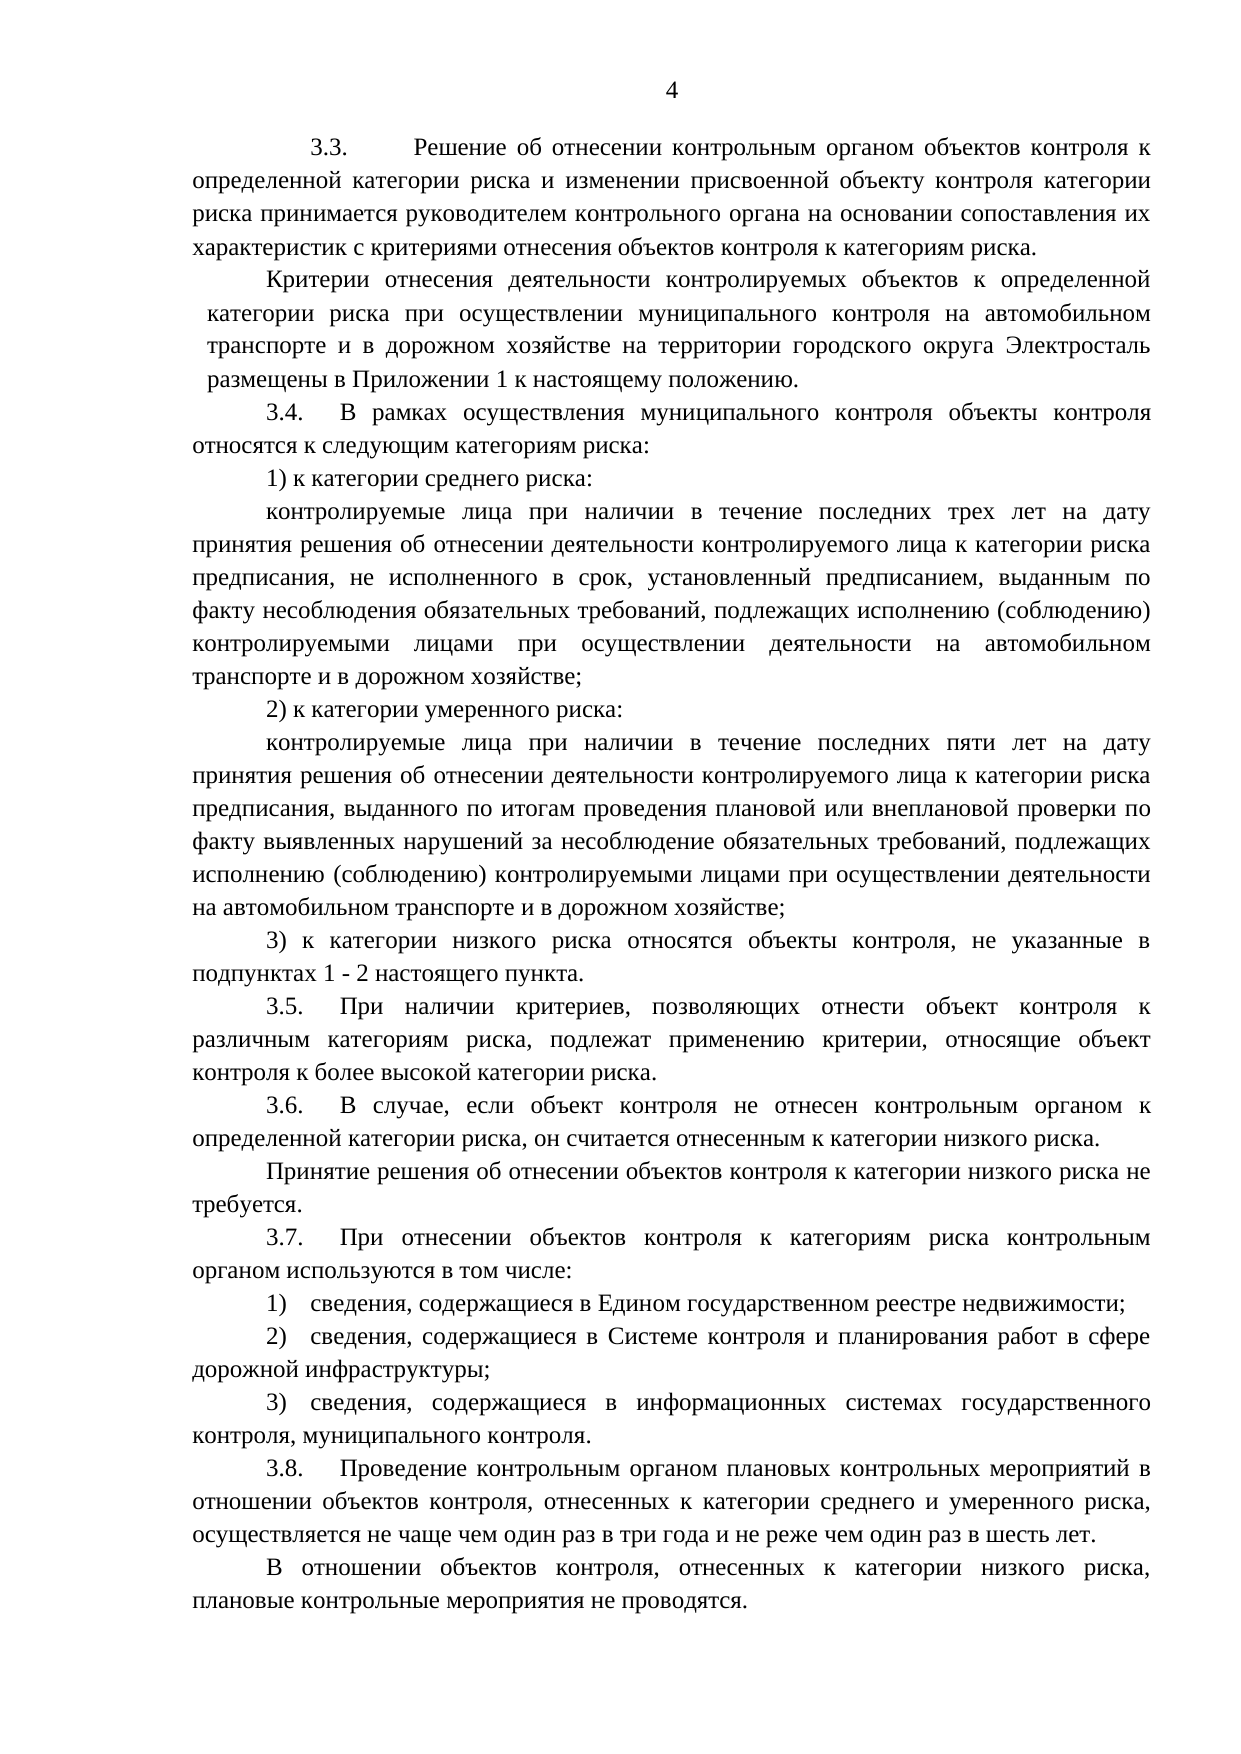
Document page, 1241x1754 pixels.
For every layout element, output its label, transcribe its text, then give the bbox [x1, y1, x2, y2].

list сведения, содержащиеся в Системе контроля и планирования работ в сфере дорожной инфраструктуры; [192, 1321, 1152, 1383]
list Принятие решения об отнесении объектов контроля к категории низкого риска не требуется. [192, 1156, 1152, 1218]
text 3) к категории низкого риска относятся объекты контроля, не указанные в подпунктах 1 - 2 настоящего пункта. [192, 925, 1152, 987]
list При наличии критериев, позволяющих отнести объект контроля к различным категориям риска, подлежат применению критерии, относящие объект контроля к более высокой категории риска. [192, 991, 1152, 1086]
list сведения, содержащиеся в Едином государственном реестре недвижимости; [192, 1288, 1152, 1317]
list При отнесении объектов контроля к категориям риска контрольным органом используются в том числе: [192, 1222, 1152, 1284]
list Проведение контрольным органом плановых контрольных мероприятий в отношении объектов контроля, отнесенных к категории среднего и умеренного риска, осуществляется не чаще чем один раз в три года и не реже чем один раз в шесть лет. [192, 1453, 1152, 1548]
list Критерии отнесения деятельности контролируемых объектов к определенной категории риска при осуществлении муниципального контроля на автомобильном транспорте и в дорожном хозяйстве на территории городского округа Электросталь размещены в Приложении 1 к настоящему положению. [207, 264, 1152, 392]
list В рамках осуществления муниципального контроля объекты контроля относятся к следующим категориям риска: [192, 397, 1152, 458]
list сведения, содержащиеся в информационных системах государственного контроля, муниципального контроля. [192, 1387, 1152, 1449]
text контролируемые лица при наличии в течение последних трех лет на дату принятия решения об отнесении деятельности контролируемого лица к категории риска предписания, не исполненного в срок, установленный предписанием, выданным по факту несоблюдения обязательных требований, подлежащих исполнению (соблюдению) контролируемыми лицами при осуществлении деятельности на автомобильном транспорте и в дорожном хозяйстве; [192, 496, 1152, 689]
list Решение об отнесении контрольным органом объектов контроля к определенной категории риска и изменении присвоенной объекту контроля категории риска принимается руководителем контрольного органа на основании сопоставления их характеристик с критериями отнесения объектов контроля к категориям риска. [192, 132, 1152, 260]
text контролируемые лица при наличии в течение последних пяти лет на дату принятия решения об отнесении деятельности контролируемого лица к категории риска предписания, выданного по итогам проведения плановой или внеплановой проверки по факту выявленных нарушений за несоблюдение обязательных требований, подлежащих исполнению (соблюдению) контролируемыми лицами при осуществлении деятельности на автомобильном транспорте и в дорожном хозяйстве; [192, 727, 1152, 921]
text 1) к категории среднего риска: [192, 463, 1152, 491]
list В случае, если объект контроля не отнесен контрольным органом к определенной категории риска, он считается отнесенным к категории низкого риска. [192, 1090, 1152, 1152]
text 2) к категории умеренного риска: [192, 694, 1152, 723]
list В отношении объектов контроля, отнесенных к категории низкого риска, плановые контрольные мероприятия не проводятся. [192, 1552, 1152, 1614]
